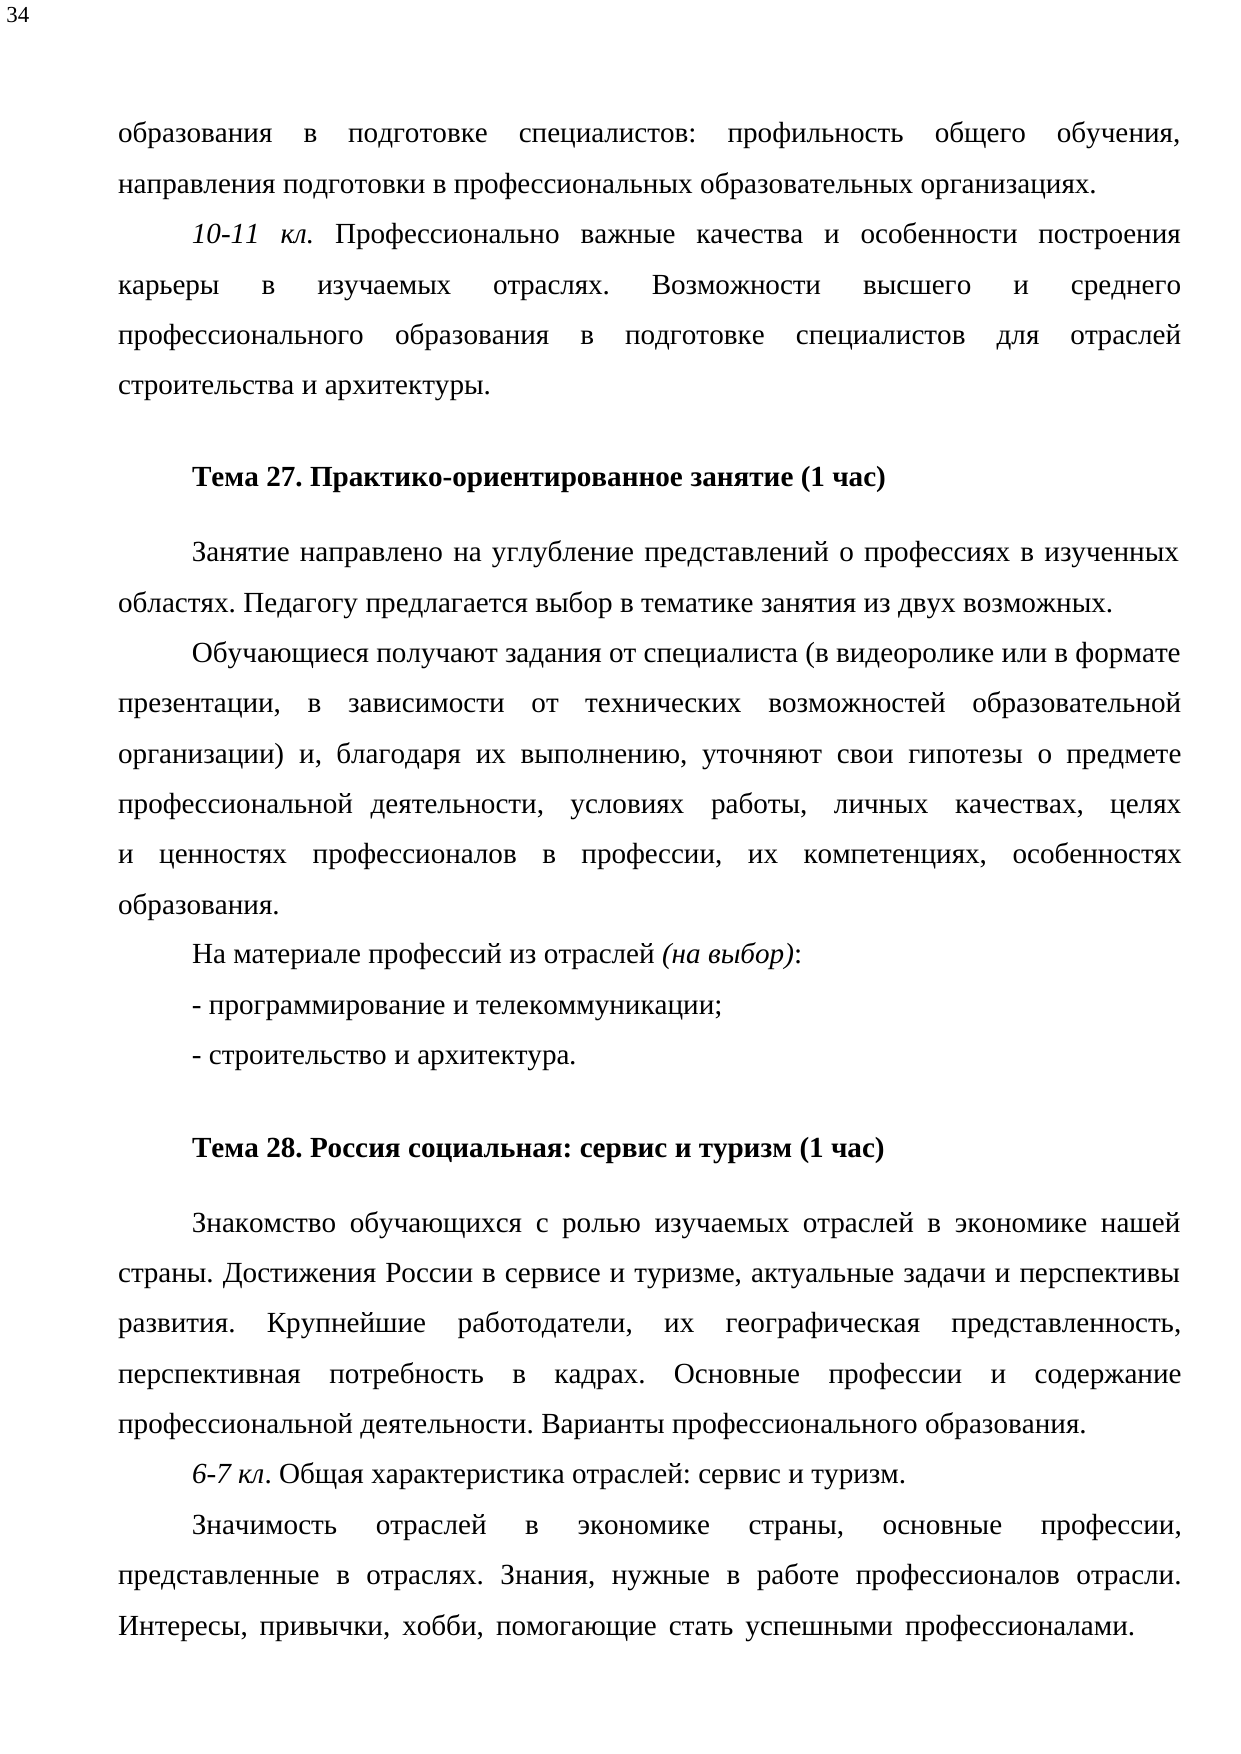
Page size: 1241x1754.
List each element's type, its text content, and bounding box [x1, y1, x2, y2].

text 10-11 кл. Профессионально важные качества и особенности построения карьеры в изучаемых отраслях. Возможности высшего и среднего профессионального образования в подготовке специалистов для отраслей строительства и архитектуры. [118, 217, 1181, 401]
list строительство и архитектура. [192, 1037, 1192, 1071]
subtitle Тема 28. Россия социальная: сервис и туризм (1 час) [192, 1130, 1192, 1163]
text Обучающиеся получают задания от специалиста (в видеоролике или в формате презентации, в зависимости от технических возможностей образовательной организации) и, благодаря их выполнению, уточняют свои гипотезы о предмете профессиональной деятельности, условиях работы, личных качествах, целях и ценностях профессионалов в профессии, их компетенциях, особенностях образования. [118, 635, 1181, 920]
subtitle Тема 27. Практико-ориентированное занятие (1 час) [192, 459, 1192, 493]
text Занятие направлено на углубление представлений о профессиях в изученных областях. Педагогу предлагается выбор в тематике занятия из двух возможных. [118, 534, 1181, 618]
text Знакомство обучающихся с ролью изучаемых отраслей в экономике нашей страны. Достижения России в сервисе и туризме, актуальные задачи и перспективы развития. Крупнейшие работодатели, их географическая представленность, перспективная потребность в кадрах. Основные профессии и содержание профессиональной деятельности. Варианты профессионального образования. [118, 1205, 1181, 1440]
text На материале профессий из отраслей (на выбор): [192, 937, 1192, 971]
text образования в подготовке специалистов: профильность общего обучения, направления подготовки в профессиональных образовательных организациях. [118, 115, 1181, 199]
list программирование и телекоммуникации; [192, 987, 1192, 1021]
text 6-7 кл. Общая характеристика отраслей: сервис и туризм. [192, 1456, 1192, 1490]
text Значимость отраслей в экономике страны, основные профессии, представленные в отраслях. Знания, нужные в работе профессионалов отрасли. Интересы, привычки, хобби, помогающие стать успешными профессионалами. [118, 1507, 1182, 1641]
